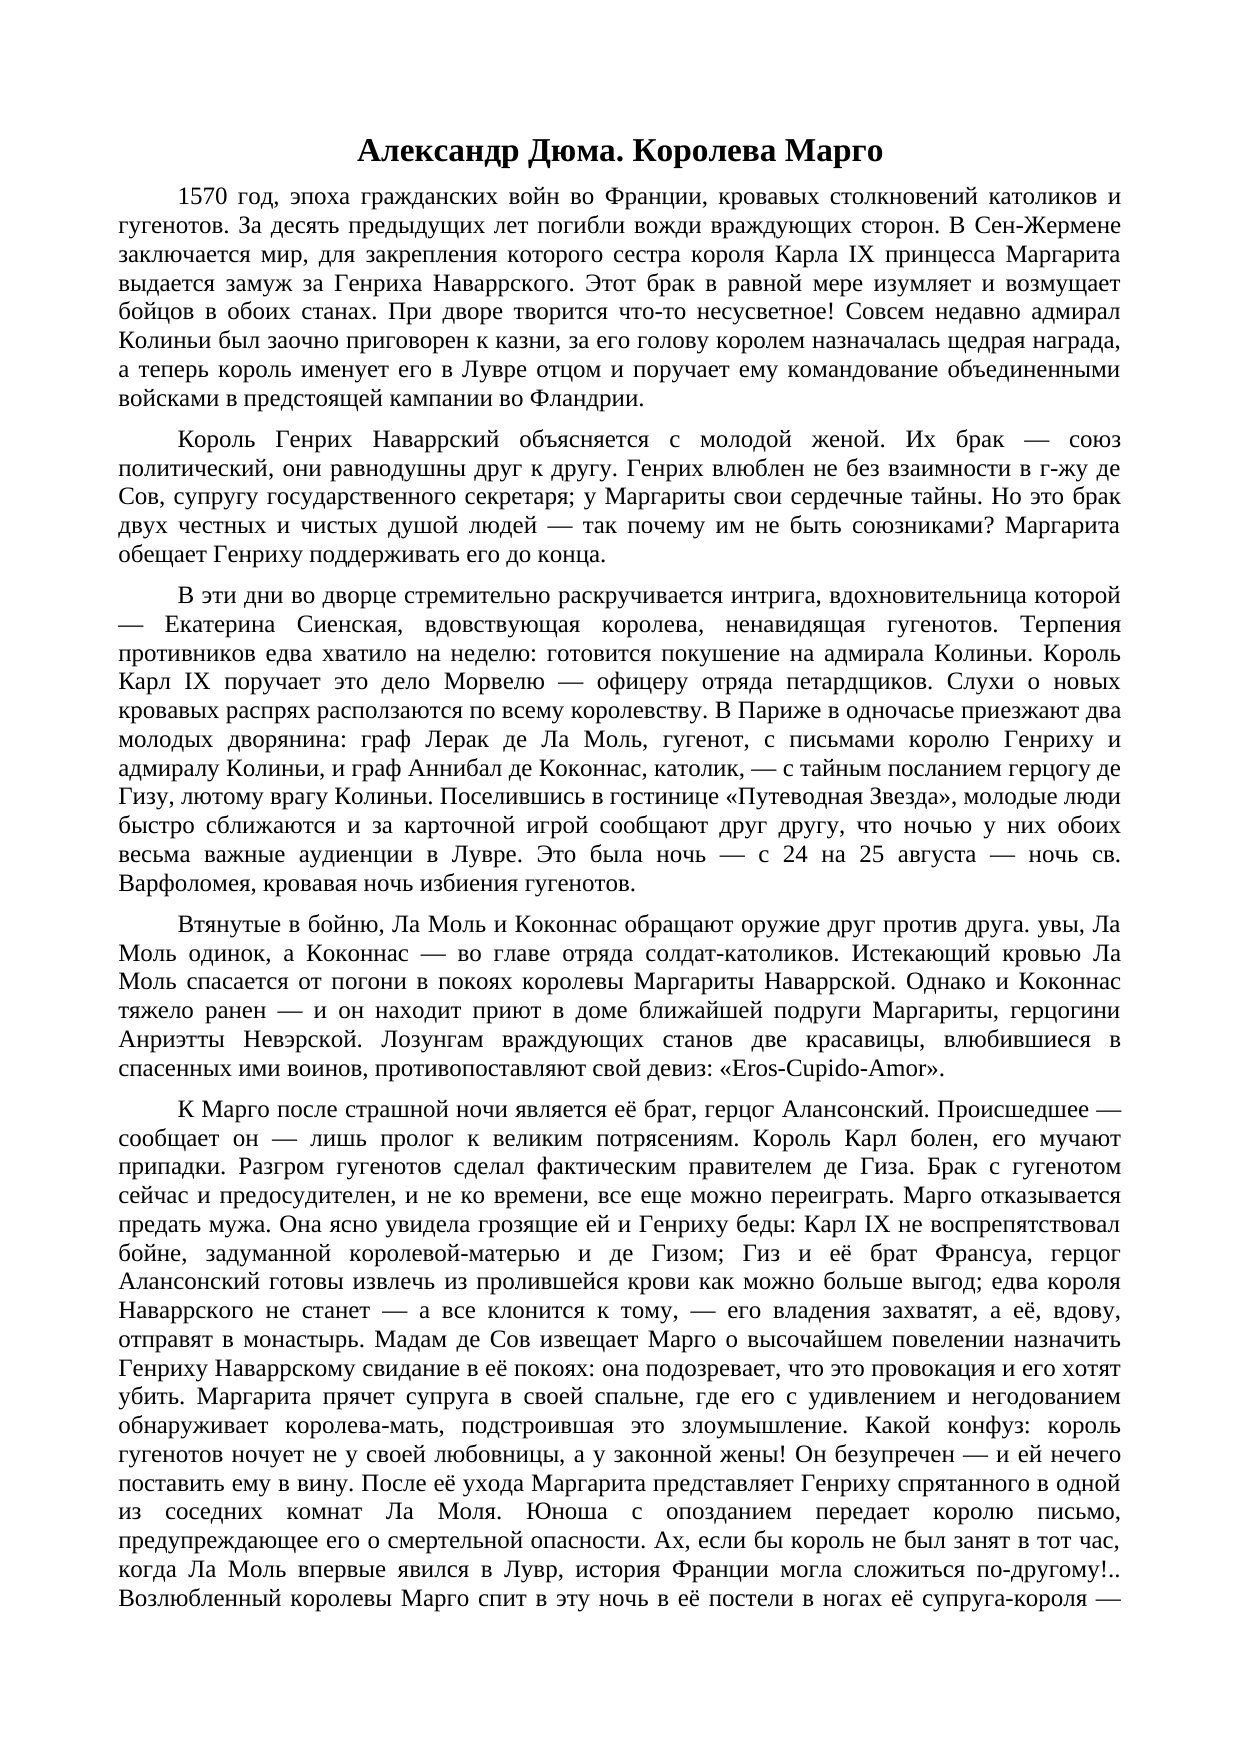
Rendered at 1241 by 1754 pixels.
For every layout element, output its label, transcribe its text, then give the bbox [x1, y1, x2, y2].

text Втянутые в бойню, Ла Моль и Коконнас обращают оружие друг против друга. увы, Ла Моль одинок, а Коконнас — во главе отряда солдат-католиков. Истекающий кровью Ла Моль спасается от погони в покоях королевы Маргариты Наваррской. Однако и Коконнас тяжело ранен — и он находит приют в доме ближайшей подруги Маргариты, герцогини Анриэтты Невэрской. Лозунгам враждующих станов две красавицы, влюбившиеся в спасенных ими воинов, противопоставляют свой девиз: «Eros-Cupido-Amor». [118, 909, 1122, 1081]
text Король Генрих Наваррский объясняется с молодой женой. Их брак — союз политический, они равнодушны друг к другу. Генрих влюблен не без взаимности в г-жу де Сов, супругу государственного секретаря; у Маргариты свои сердечные тайны. Но это брак двух честных и чистых душой людей — так почему им не быть союзниками? Маргарита обещает Генриху поддерживать его до конца. [118, 424, 1122, 568]
text В эти дни во дворце стремительно раскручивается интрига, вдохновительница которой — Екатерина Сиенская, вдовствующая королева, ненавидящая гугенотов. Терпения противников едва хватило на неделю: готовится покушение на адмирала Колиньи. Король Карл IX поручает это дело Морвелю — офицеру отряда петардщиков. Слухи о новых кровавых распрях расползаются по всему королевству. В Париже в одночасье приезжают два молодых дворянина: граф Лерак де Ла Моль, гугенот, с письмами королю Генриху и адмиралу Колиньи, и граф Аннибал де Коконнас, католик, — с тайным посланием герцогу де Гизу, лютому врагу Колиньи. Поселившись в гостинице «Путеводная Звезда», молодые люди быстро сближаются и за карточной игрой сообщают друг другу, что ночью у них обоих весьма важные аудиенции в Лувре. Это была ночь — с 24 на 25 августа — ночь св. Варфоломея, кровавая ночь избиения гугенотов. [118, 580, 1122, 896]
text Александр Дюма. Королева Марго [118, 131, 1122, 169]
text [118, 1094, 1122, 1611]
text 1570 год, эпоха гражданских войн во Франции, кровавых столкновений католиков и гугенотов. За десять предыдущих лет погибли вожди враждующих сторон. В Сен-Жермене заключается мир, для закрепления которого сестра короля Карла IX принцесса Маргарита выдается замуж за Генриха Наваррского. Этот брак в равной мере изумляет и возмущает бойцов в обоих станах. При дворе творится что-то несусветное! Совсем недавно адмирал Колиньи был заочно приговорен к казни, за его голову королем назначалась щедрая награда, а теперь король именует его в Лувре отцом и поручает ему командование объединенными войсками в предстоящей кампании во Фландрии. [118, 181, 1122, 411]
